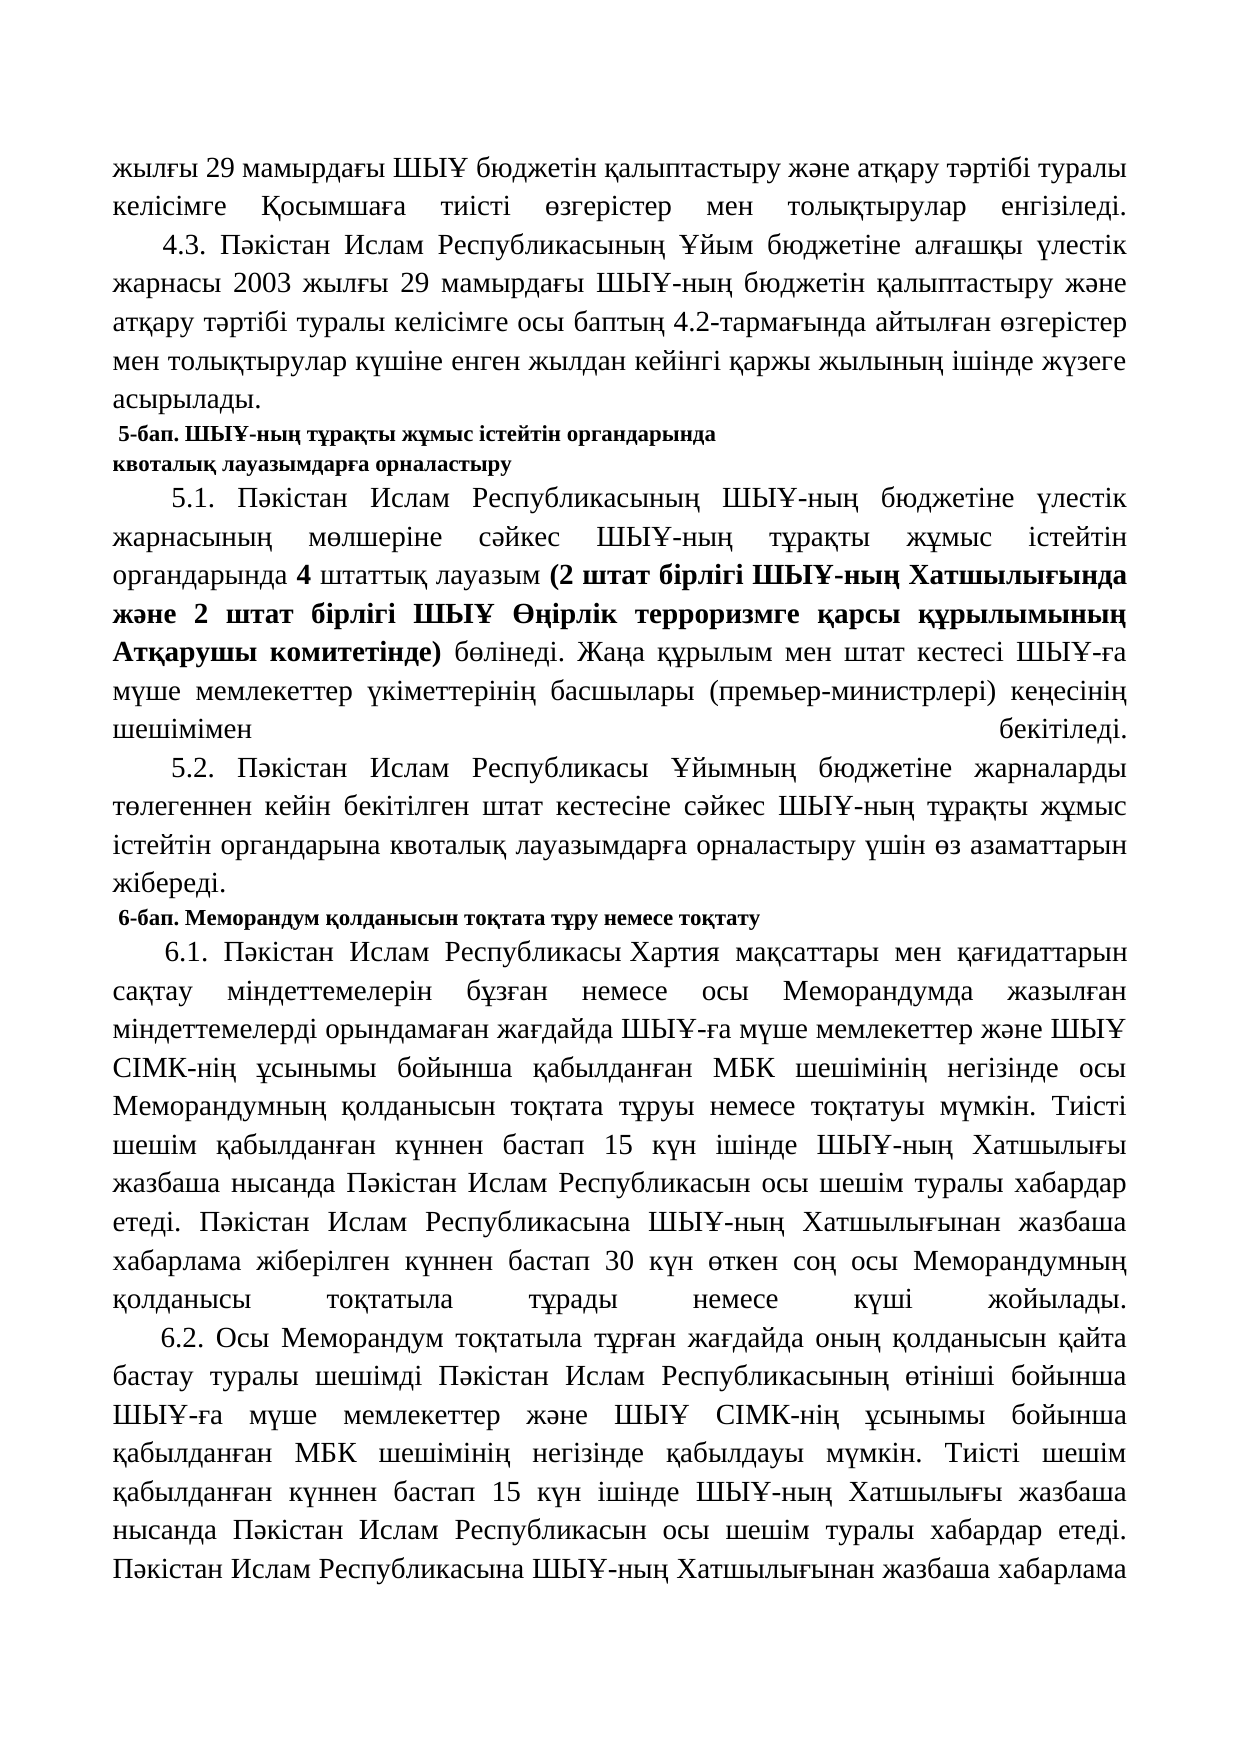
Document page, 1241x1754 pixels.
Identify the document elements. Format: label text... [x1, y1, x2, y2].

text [112, 150, 1128, 415]
text 5.1. Пәкістан Ислам Республикасының ШЫҰ-ның бюджетіне үлестік жарнасының мөлшеріне сәйкес ШЫҰ-ның тұрақты жұмыс істейтін органдарында 4 штаттық лауазым (2 штат бірлігі ШЫҰ-ның Хатшылығында және 2 штат бірлігі ШЫҰ Өңірлік терроризмге қарсы құрылымының Атқарушы комитетінде) бөлінеді. Жаңа құрылым мен штат кестесі ШЫҰ-ға мүше мемлекеттер үкіметтерінің басшылары (премьер-министрлері) кеңесінің шешімімен бекітіледі. 5.2. Пәкістан Ислам Республикасы Ұйымның бюджетіне жарналарды төлегеннен кейін бекітілген штат кестесіне сәйкес ШЫҰ-ның тұрақты жұмыс істейтін органдарына квоталық лауазымдарға орналастыру үшін өз азаматтарын жібереді. [112, 480, 1128, 899]
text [112, 934, 1128, 1584]
text 6-бап. Меморандум қолданысын тоқтата тұру немесе тоқтату [112, 904, 1128, 931]
text 5-бап. ШЫҰ-ның тұрақты жұмыс істейтін органдарында квоталық лауазымдарға орналастыру [112, 420, 1128, 476]
